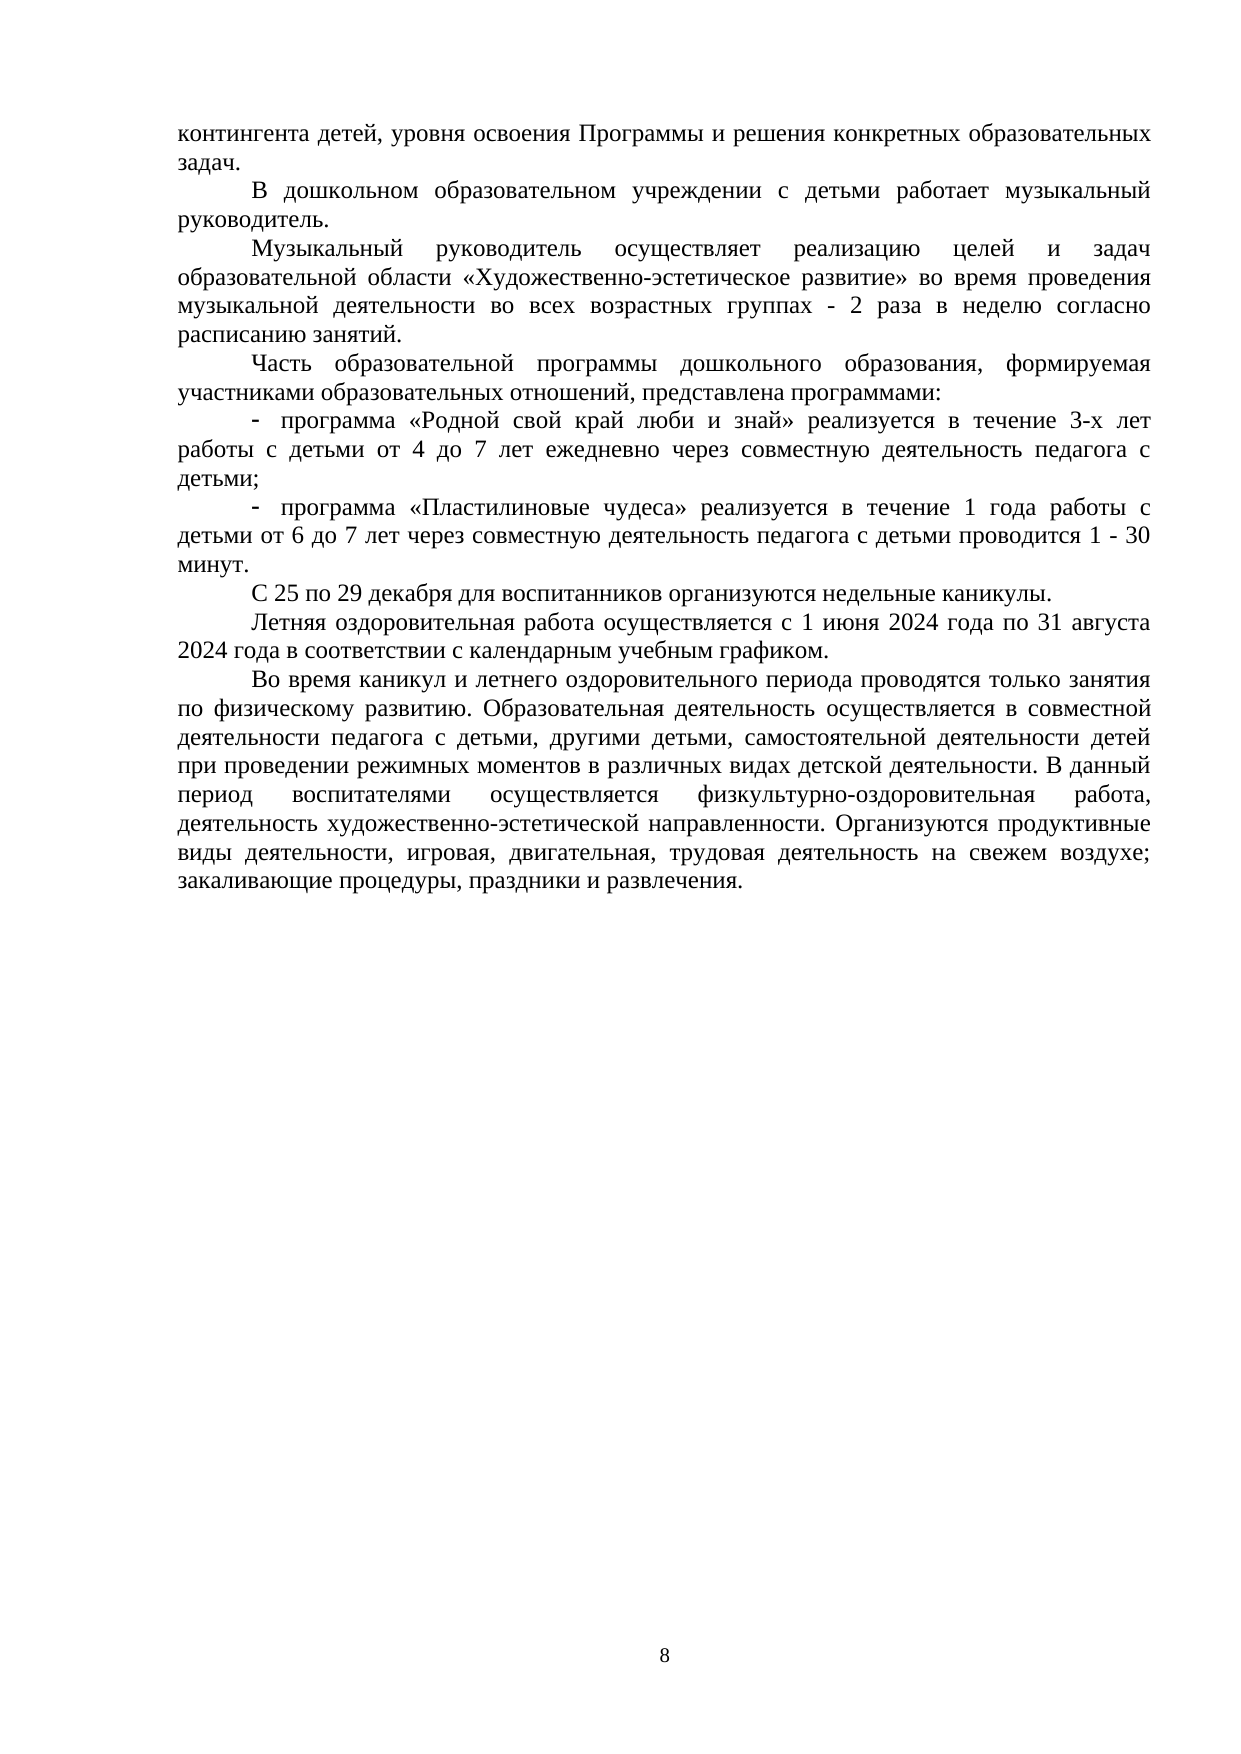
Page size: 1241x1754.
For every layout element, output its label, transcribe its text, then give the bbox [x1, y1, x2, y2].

text С 25 по 29 декабря для воспитанников организуются недельные каникулы. [177, 578, 1152, 607]
text Музыкальный руководитель осуществляет реализацию целей и задач образовательной области «Художественно-эстетическое развитие» во время проведения музыкальной деятельности во всех возрастных группах - 2 раза в неделю согласно расписанию занятий. [177, 233, 1152, 348]
list программа «Пластилиновые чудеса» реализуется в течение 1 года работы с детьми от 6 до 7 лет через совместную деятельность педагога с детьми проводится 1 - 30 минут. [177, 492, 1152, 578]
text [177, 118, 1152, 176]
text Летняя оздоровительная работа осуществляется с 1 июня 2024 года по 31 августа 2024 года в соответствии с календарным учебным графиком. [177, 607, 1152, 664]
text Во время каникул и летнего оздоровительного периода проводятся только занятия по физическому развитию. Образовательная деятельность осуществляется в совместной деятельности педагога с детьми, другими детьми, самостоятельной деятельности детей при проведении режимных моментов в различных видах детской деятельности. В данный период воспитателями осуществляется физкультурно-оздоровительная работа, деятельность художественно-эстетической направленности. Организуются продуктивные виды деятельности, игровая, двигательная, трудовая деятельность на свежем воздухе; закаливающие процедуры, праздники и развлечения. [177, 664, 1152, 894]
list программа «Родной свой край люби и знай» реализуется в течение 3-х лет работы с детьми от 4 до 7 лет ежедневно через совместную деятельность педагога с детьми; [177, 406, 1152, 492]
text Часть образовательной программы дошкольного образования, формируемая участниками образовательных отношений, представлена программами: [177, 348, 1152, 406]
text В дошкольном образовательном учреждении с детьми работает музыкальный руководитель. [177, 176, 1152, 233]
